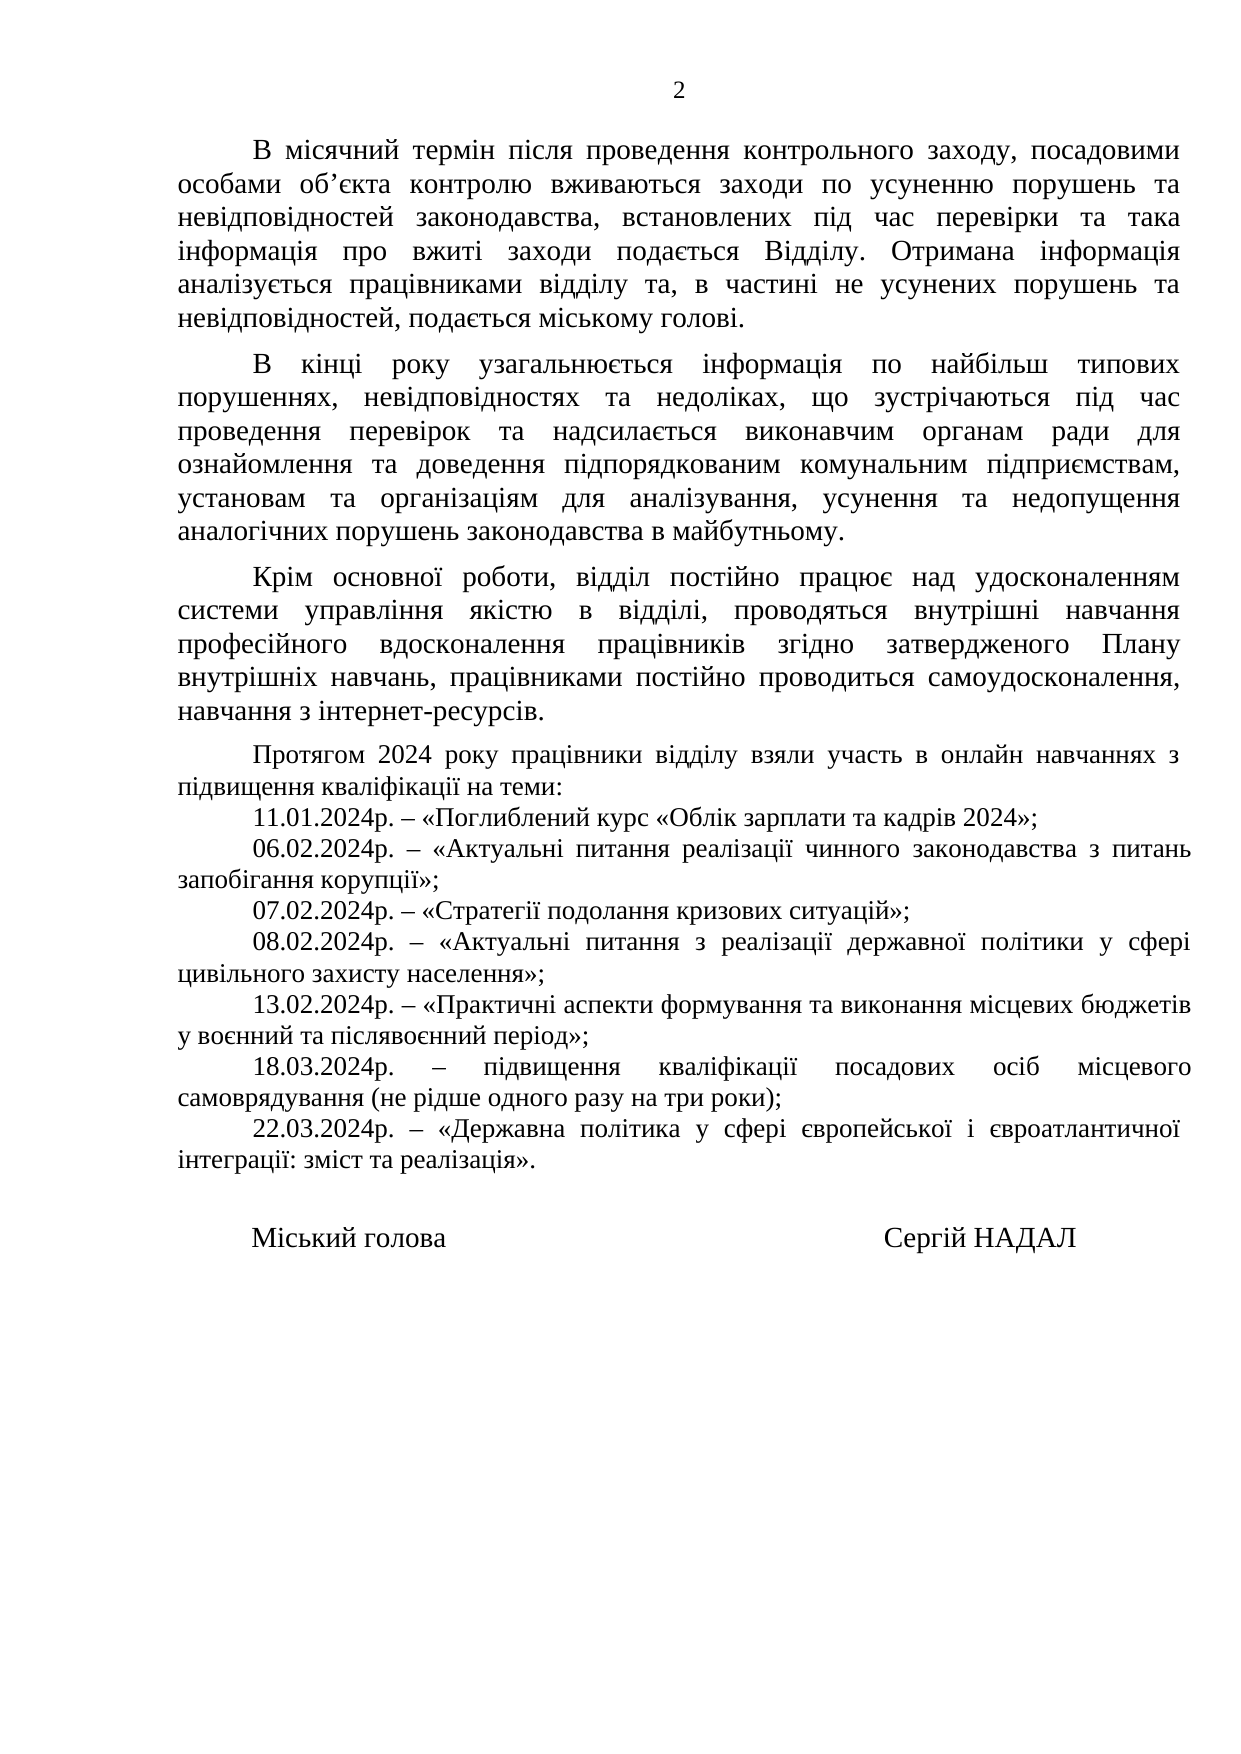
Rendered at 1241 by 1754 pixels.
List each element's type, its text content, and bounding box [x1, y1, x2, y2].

text Міський голова Сергій НАДАЛ [177, 1220, 1181, 1254]
text 13.02.2024р. – «Практичні аспекти формування та виконання місцевих бюджетів у воєнний та післявоєнний період»; [177, 988, 1192, 1050]
text Крім основної роботи, відділ постійно працює над удосконаленням системи управління якістю в відділі, проводяться внутрішні навчання професійного вдосконалення працівників згідно затвердженого Плану внутрішніх навчань, працівниками постійно проводиться самоудосконалення, навчання з інтернет-ресурсів. [177, 559, 1181, 727]
text Протягом 2024 року працівники відділу взяли участь в онлайн навчаннях з підвищення кваліфікації на теми: [177, 739, 1181, 801]
text 11.01.2024р. – «Поглиблений курс «Облік зарплати та кадрів 2024»; [177, 801, 1192, 832]
text 18.03.2024р. – підвищення кваліфікації посадових осіб місцевого самоврядування (не рідше одного разу на три роки); [177, 1050, 1192, 1112]
text 06.02.2024р. – «Актуальні питання реалізації чинного законодавства з питань запобігання корупції»; [177, 832, 1192, 894]
text В місячний термін після проведення контрольного заходу, посадовими особами об’єкта контролю вживаються заходи по усуненню порушень та невідповідностей законодавства, встановлених під час перевірки та така інформація про вжиті заходи подається Відділу. Отримана інформація аналізується працівниками відділу та, в частині не усунених порушень та невідповідностей, подається міському голові. [177, 132, 1181, 334]
text 22.03.2024р. – «Державна політика у сфері європейської і євроатлантичної інтеграції: зміст та реалізація». [177, 1112, 1181, 1175]
text 08.02.2024р. – «Актуальні питання з реалізації державної політики у сфері цивільного захисту населення»; [177, 926, 1192, 988]
text 07.02.2024р. – «Стратегії подолання кризових ситуацій»; [177, 894, 1192, 926]
text В кінці року узагальнюється інформація по найбільш типових порушеннях, невідповідностях та недоліках, що зустрічаються під час проведення перевірок та надсилається виконавчим органам ради для ознайомлення та доведення підпорядкованим комунальним підприємствам, установам та організаціям для аналізування, усунення та недопущення аналогічних порушень законодавства в майбутньому. [177, 346, 1181, 547]
